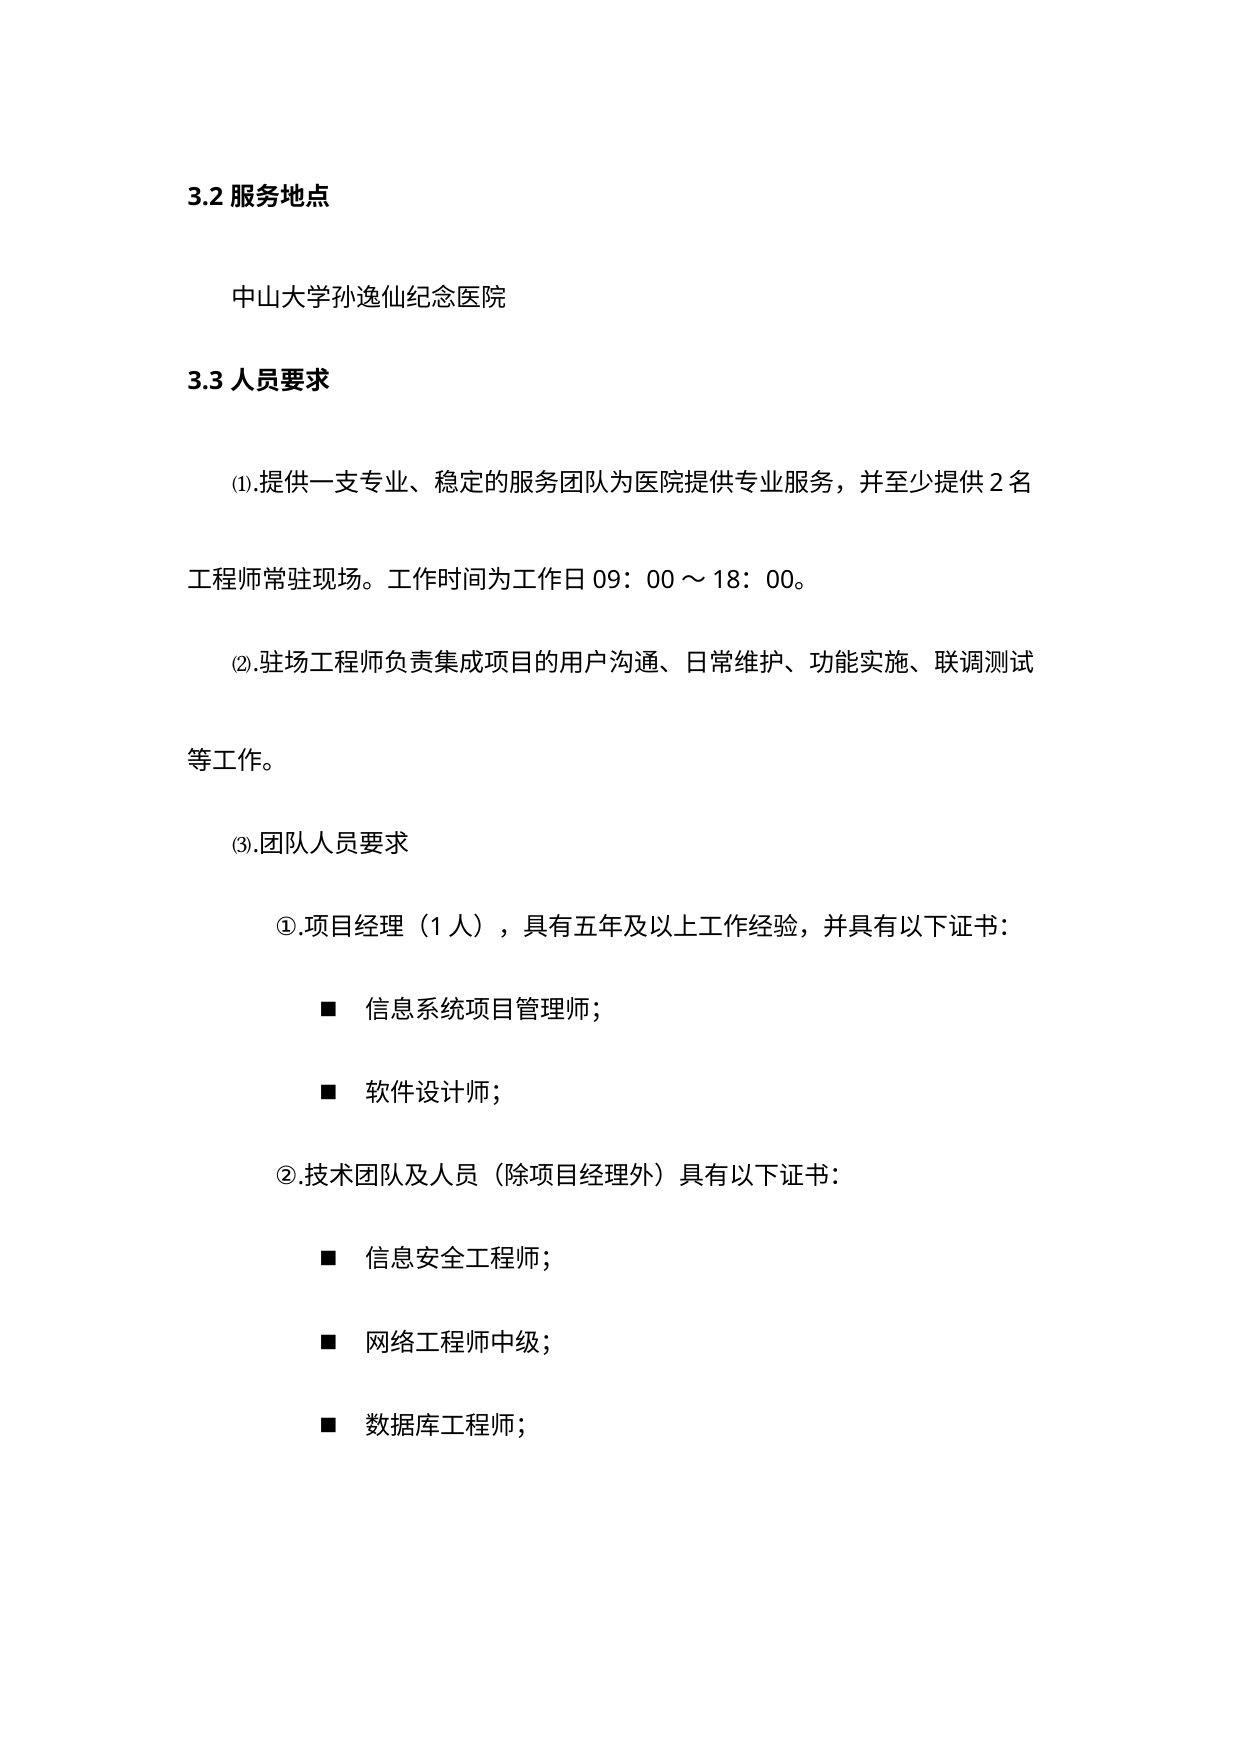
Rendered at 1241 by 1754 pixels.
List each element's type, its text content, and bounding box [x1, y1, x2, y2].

subtitle 3.2 服务地点 [187, 162, 1053, 227]
text ⑶.团队人员要求 [187, 809, 1053, 874]
list 网络工程师中级； [319, 1308, 1053, 1373]
text ⑴.提供一支专业、稳定的服务团队为医院提供专业服务，并至少提供2名工程师常驻现场。工作时间为工作日09：00 ～ 18：00。 [187, 448, 1053, 610]
list 数据库工程师； [319, 1391, 1053, 1456]
list 信息系统项目管理师； [319, 975, 1053, 1040]
text ⑵.驻场工程师负责集成项目的用户沟通、日常维护、功能实施、联调测试等工作。 [187, 628, 1053, 791]
subtitle 3.3 人员要求 [187, 346, 1053, 411]
text ①.项目经理（1人），具有五年及以上工作经验，并具有以下证书： [187, 892, 1053, 957]
list 软件设计师； [319, 1058, 1053, 1123]
text ②.技术团队及人员（除项目经理外）具有以下证书： [187, 1141, 1053, 1206]
list 信息安全工程师； [319, 1224, 1053, 1289]
text 中山大学孙逸仙纪念医院 [187, 263, 1053, 328]
